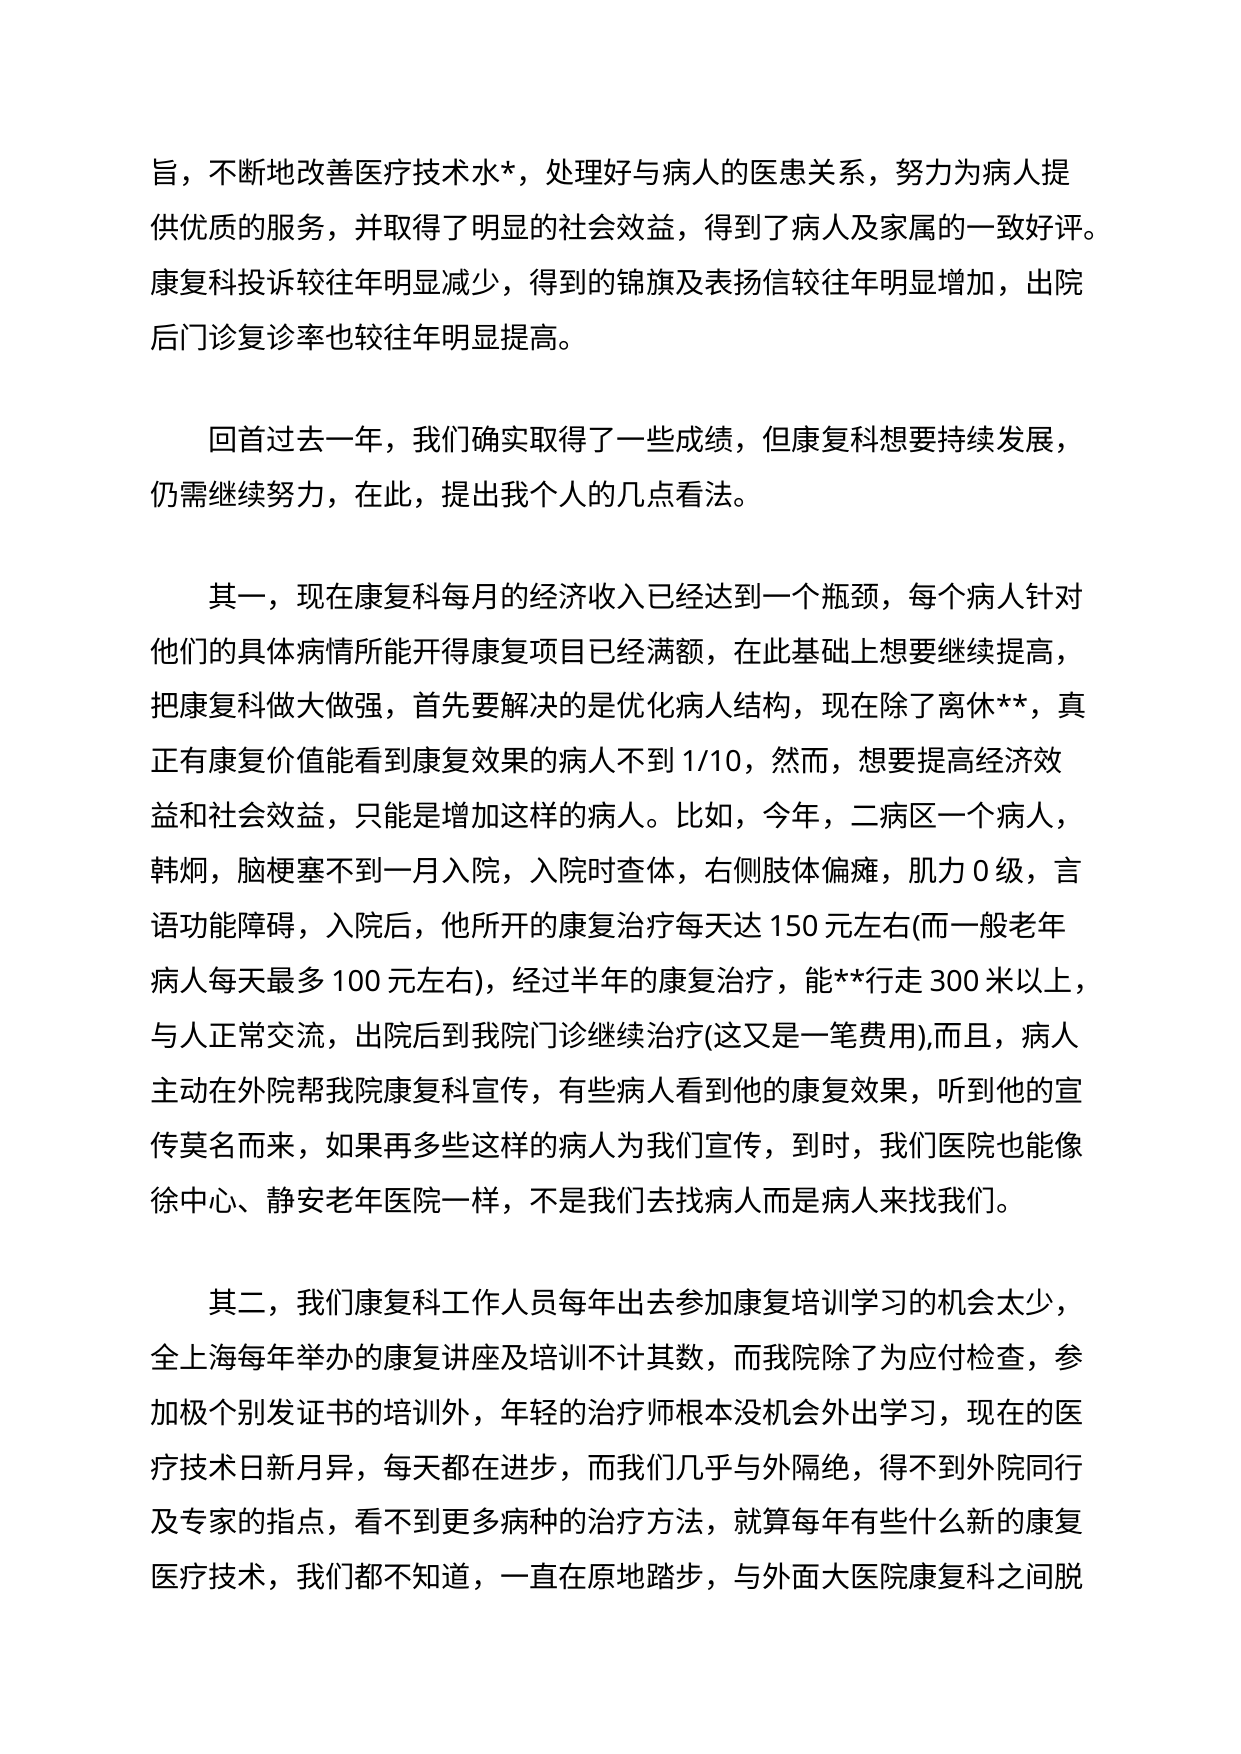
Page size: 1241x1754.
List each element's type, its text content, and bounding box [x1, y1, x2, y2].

text 其一，现在康复科每月的经济收入已经达到一个瓶颈，每个病人针对他们的具体病情所能开得康复项目已经满额，在此基础上想要继续提高，把康复科做大做强，首先要解决的是优化病人结构，现在除了离休**，真正有康复价值能看到康复效果的病人不到1/10，然而，想要提高经济效益和社会效益，只能是增加这样的病人。比如，今年，二病区一个病人，韩炯，脑梗塞不到一月入院，入院时查体，右侧肢体偏瘫，肌力0级，言语功能障碍，入院后，他所开的康复治疗每天达150元左右(而一般老年病人每天最多100元左右)，经过半年的康复治疗，能**行走300米以上，与人正常交流，出院后到我院门诊继续治疗(这又是一笔费用),而且，病人主动在外院帮我院康复科宣传，有些病人看到他的康复效果，听到他的宣传莫名而来，如果再多些这样的病人为我们宣传，到时，我们医院也能像徐中心、静安老年医院一样，不是我们去找病人而是病人来找我们。 [150, 573, 1090, 1220]
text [150, 150, 1090, 357]
text 回首过去一年，我们确实取得了一些成绩，但康复科想要持续发展，仍需继续努力，在此，提出我个人的几点看法。 [150, 417, 1090, 514]
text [150, 1279, 1090, 1596]
